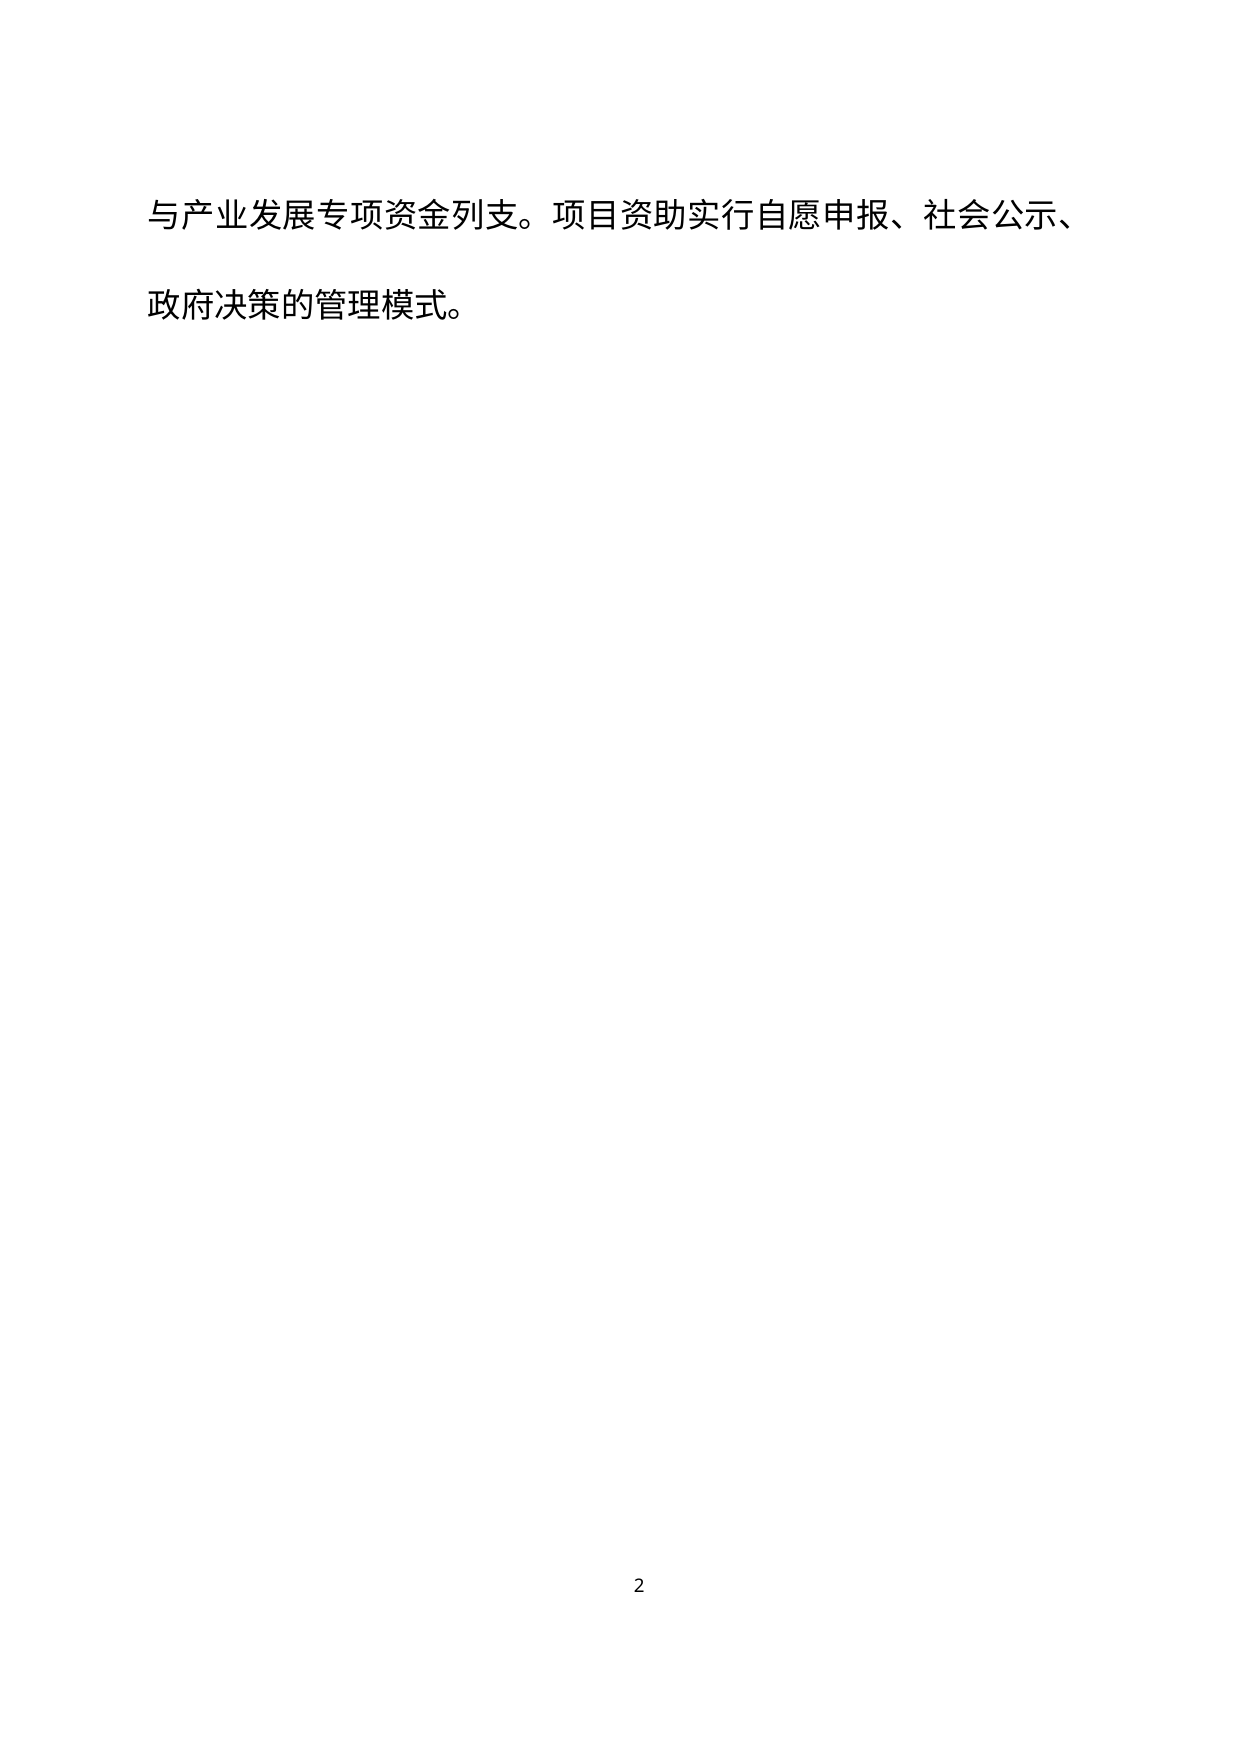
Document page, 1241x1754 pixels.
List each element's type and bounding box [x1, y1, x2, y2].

text [148, 167, 1092, 349]
